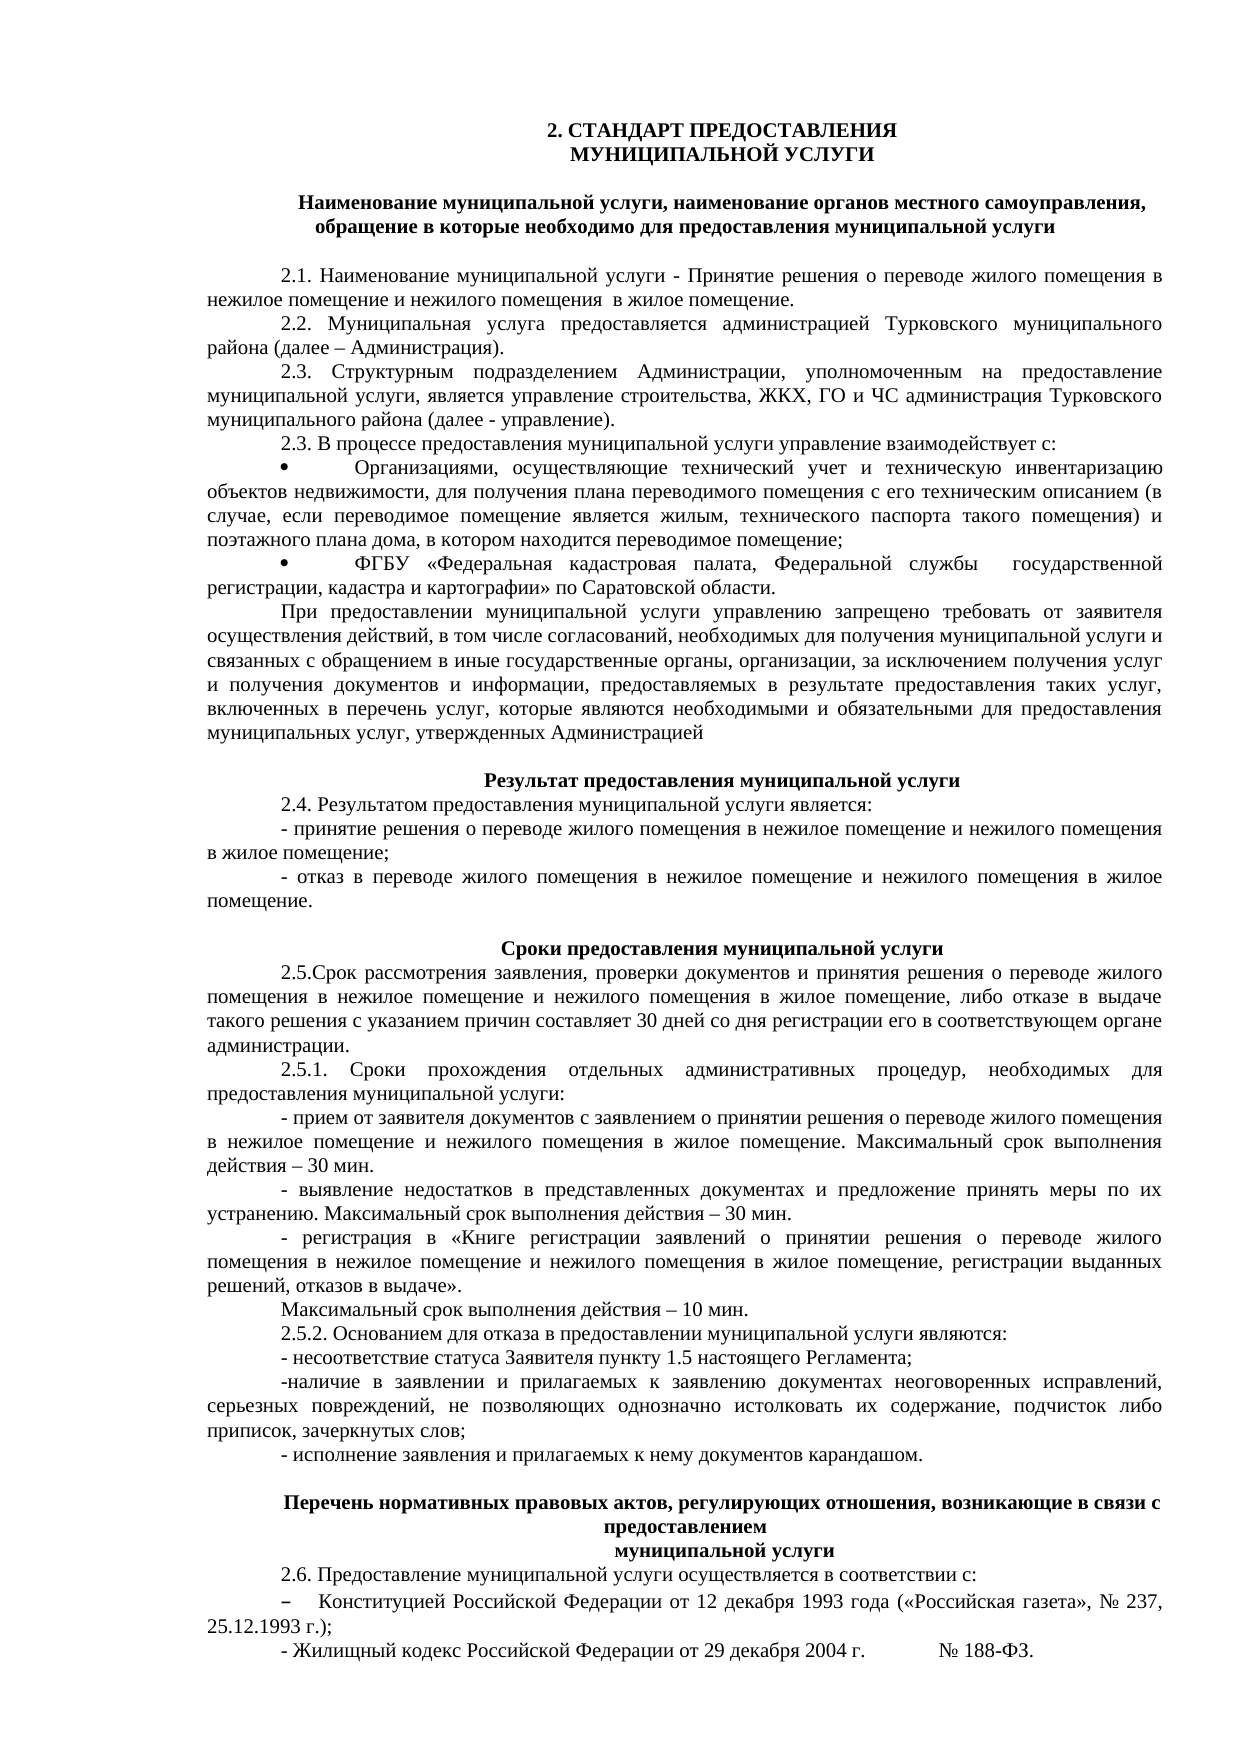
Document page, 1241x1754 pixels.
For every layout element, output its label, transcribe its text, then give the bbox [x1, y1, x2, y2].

list ФГБУ «Федеральная кадастровая палата, Федеральной службы государственной регистрации, кадастра и картографии» по Саратовской области. [207, 551, 1163, 599]
text - несоответствие статуса Заявителя пункту 1.5 настоящего Регламента; [207, 1345, 1163, 1369]
text Сроки предоставления муниципальной услуги [207, 936, 1163, 960]
text - прием от заявителя документов с заявлением о принятии решения о переводе жилого помещения в нежилое помещение и нежилого помещения в жилое помещение. Максимальный срок выполнения действия – 30 мин. [207, 1105, 1163, 1177]
text - выявление недостатков в представленных документах и предложение принять меры по их устранению. Максимальный срок выполнения действия – 30 мин. [207, 1177, 1163, 1225]
text муниципальной услуги [207, 1538, 1163, 1562]
text 2. СТАНДАРТ ПРЕДОСТАВЛЕНИЯ [207, 118, 1163, 142]
text - Жилищный кодекс Российской Федерации от 29 декабря . № 188-ФЗ. [207, 1638, 1163, 1662]
text МУНИЦИПАЛЬНОЙ УСЛУГИ [207, 142, 1163, 166]
text Результат предоставления муниципальной услуги [207, 768, 1163, 792]
text -наличие в заявлении и прилагаемых к заявлению документах неоговоренных исправлений, серьезных повреждений, не позволяющих однозначно истолковать их содержание, подчисток либо приписок, зачеркнутых слов; [207, 1369, 1163, 1442]
text 2.5.2. Основанием для отказа в предоставлении муниципальной услуги являются: [207, 1321, 1163, 1345]
list Организациями, осуществляющие технический учет и техническую инвентаризацию объектов недвижимости, для получения плана переводимого помещения с его техническим описанием (в случае, если переводимое помещение является жилым, технического паспорта такого помещения) и поэтажного плана дома, в котором находится переводимое помещение; [207, 455, 1163, 551]
text - отказ в переводе жилого помещения в нежилое помещение и нежилого помещения в жилое помещение. [207, 864, 1163, 912]
text 2.1. Наименование муниципальной услуги - Принятие решения о переводе жилого помещения в нежилое помещение и нежилого помещения в жилое помещение. [207, 262, 1163, 311]
text 2.5.1. Сроки прохождения отдельных административных процедур, необходимых для предоставления муниципальной услуги: [207, 1057, 1163, 1105]
text При предоставлении муниципальной услуги управлению запрещено требовать от заявителя осуществления действий, в том числе согласований, необходимых для получения муниципальной услуги и связанных с обращением в иные государственные органы, организации, за исключением получения услуг и получения документов и информации, предоставляемых в результате предоставления таких услуг, включенных в перечень услуг, которые являются необходимыми и обязательными для предоставления муниципальных услуг, утвержденных Администрацией [207, 599, 1163, 744]
text 2.3. Структурным подразделением Администрации, уполномоченным на предоставление муниципальной услуги, является управление строительства, ЖКХ, ГО и ЧС администрация Турковского муниципального района (далее - управление). [207, 359, 1163, 431]
text Максимальный срок выполнения действия – 10 мин. [207, 1297, 1163, 1321]
text 2.5.Срок рассмотрения заявления, проверки документов и принятия решения о переводе жилого помещения в нежилое помещение и нежилого помещения в жилое помещение, либо отказе в выдаче такого решения с указанием причин составляет 30 дней со дня регистрации его в соответствующем органе администрации. [207, 960, 1163, 1057]
list Конституцией Российской Федерации от 12 декабря 1993 года («Российская газета», № 237, 25.12.1993 г.); [207, 1586, 1163, 1638]
text - исполнение заявления и прилагаемых к нему документов карандашом. [207, 1442, 1163, 1466]
text 2.2. Муниципальная услуга предоставляется администрацией Турковского муниципального района (далее – Администрация). [207, 311, 1163, 359]
text - принятие решения о переводе жилого помещения в нежилое помещение и нежилого помещения в жилое помещение; [207, 816, 1163, 864]
text Перечень нормативных правовых актов, регулирующих отношения, возникающие в связи с предоставлением [207, 1490, 1163, 1538]
text - регистрация в «Книге регистрации заявлений о принятии решения о переводе жилого помещения в нежилое помещение и нежилого помещения в жилое помещение, регистрации выданных решений, отказов в выдаче». [207, 1225, 1163, 1297]
text 2.4. Результатом предоставления муниципальной услуги является: [207, 792, 1163, 816]
text 2.6. Предоставление муниципальной услуги осуществляется в соответствии с: [207, 1562, 1163, 1586]
text 2.3. В процессе предоставления муниципальной услуги управление взаимодействует с: [207, 431, 1163, 455]
text Наименование муниципальной услуги, наименование органов местного самоуправления, обращение в которые необходимо для предоставления муниципальной услуги [207, 190, 1163, 238]
